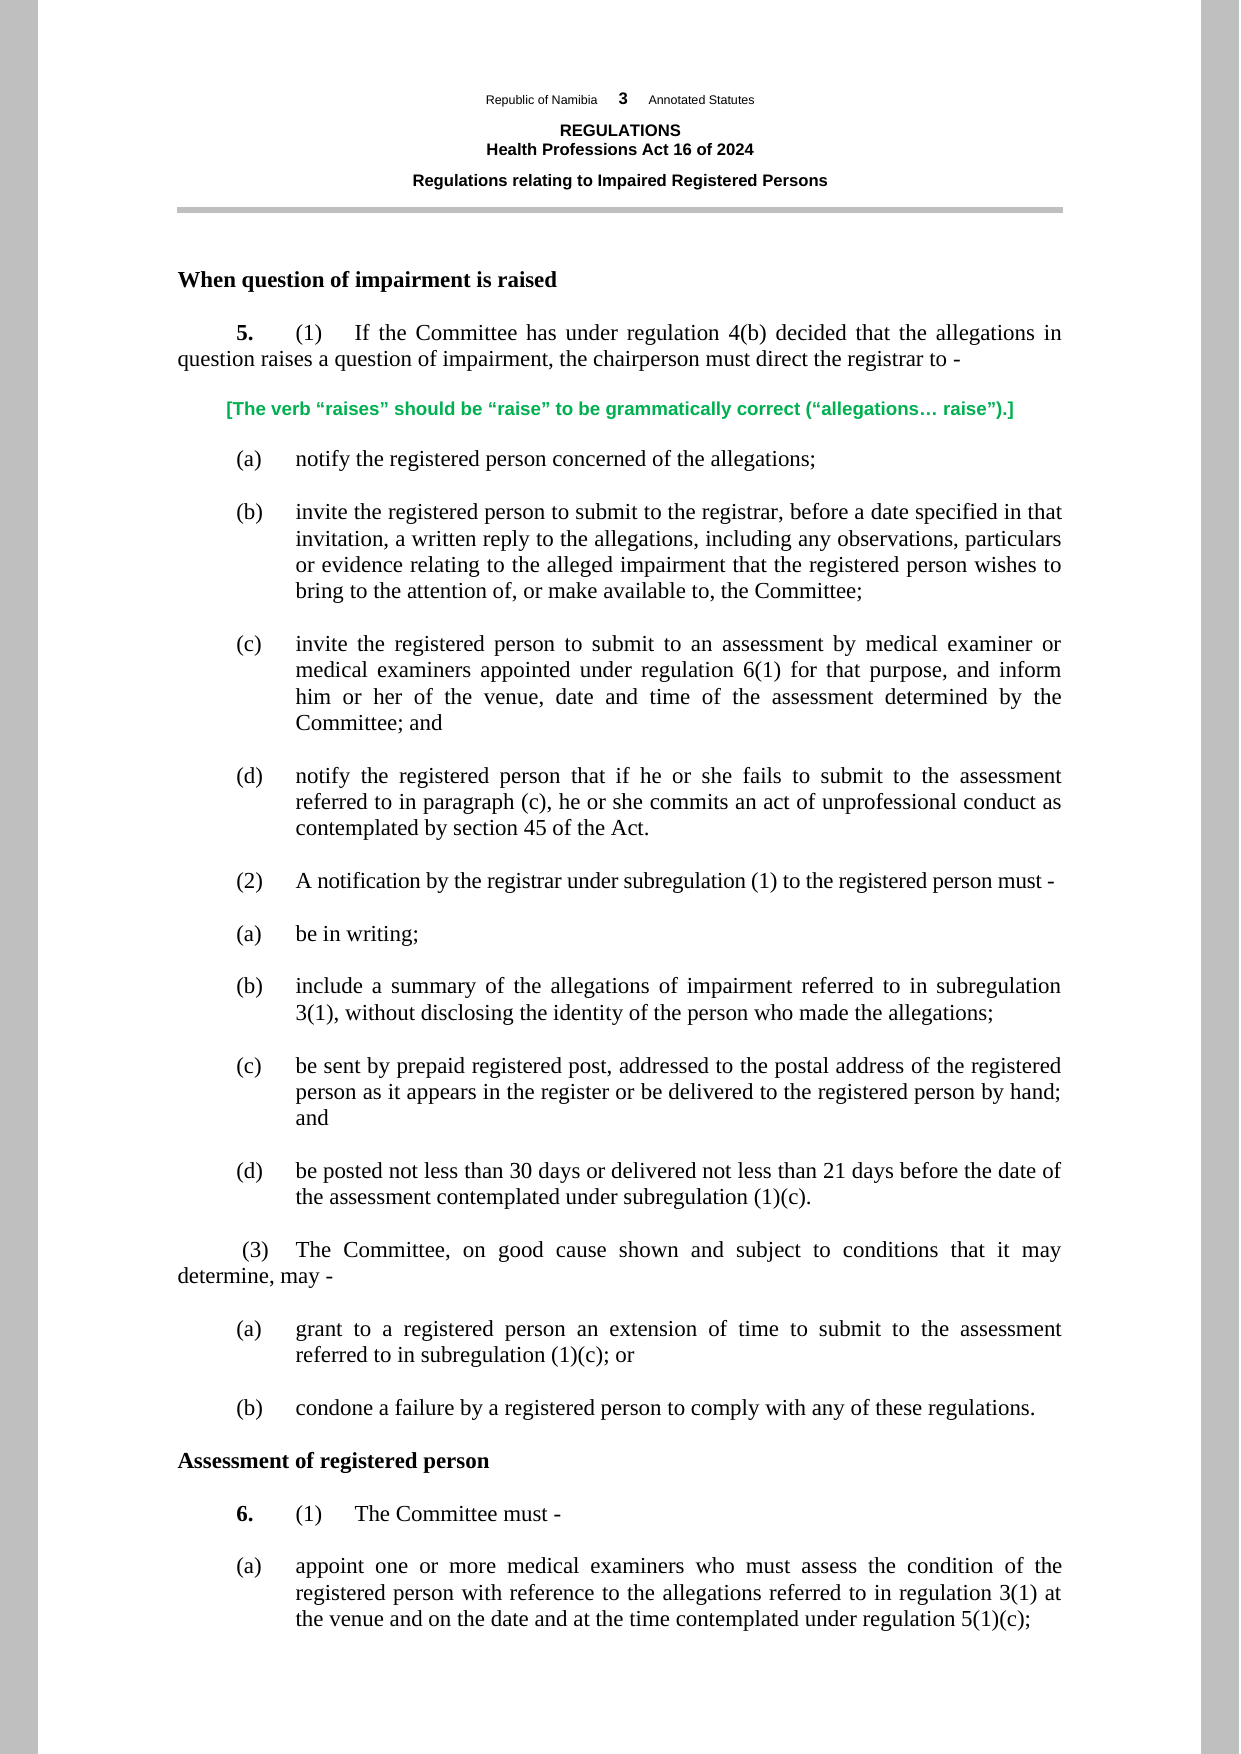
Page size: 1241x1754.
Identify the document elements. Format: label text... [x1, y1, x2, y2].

text (c) be sent by prepaid registered post, addressed to the postal address of the registered person as it appears in the register or be delivered to the registered person by hand; and [236, 1052, 1063, 1131]
text (c) invite the registered person to submit to an assessment by medical examiner or medical examiners appointed under regulation 6(1) for that purpose, and inform him or her of the venue, date and time of the assessment determined by the Committee; and [236, 630, 1063, 735]
text (b) condone a failure by a registered person to comply with any of these regulations. [236, 1394, 1063, 1421]
text (a) notify the registered person concerned of the allegations; [236, 446, 1063, 472]
text (2) A notification by the registrar under subregulation (1) to the registered person must - [177, 867, 1063, 893]
text (a) grant to a registered person an extension of time to submit to the assessment referred to in subregulation (1)(c); or [236, 1315, 1063, 1368]
text When question of impairment is raised [177, 266, 1063, 292]
text (a) appoint one or more medical examiners who must assess the condition of the registered person with reference to the allegations referred to in regulation 3(1) at the venue and on the date and at the time contemplated under regulation 5(1)(c); [236, 1552, 1063, 1631]
text (d) notify the registered person that if he or she fails to submit to the assessment referred to in paragraph (c), he or she commits an act of unprofessional conduct as contemplated by section 45 of the Act. [236, 762, 1063, 841]
text (d) be posted not less than 30 days or delivered not less than 21 days before the date of the assessment contemplated under subregulation (1)(c). [236, 1157, 1063, 1210]
text [The verb “raises” should be “raise” to be grammatically correct (“allegations… raise”).] [177, 398, 1063, 419]
text (3) The Committee, on good cause shown and subject to conditions that it may determine, may - [177, 1236, 1063, 1289]
text 6. (1) The Committee must - [177, 1500, 1063, 1526]
text Assessment of registered person [177, 1447, 1063, 1473]
text (b) include a summary of the allegations of impairment referred to in subregulation 3(1), without disclosing the identity of the person who made the allegations; [236, 973, 1063, 1025]
text 5. (1) If the Committee has under regulation 4(b) decided that the allegations in question raises a question of impairment, the chairperson must direct the registrar to - [177, 318, 1063, 371]
text (a) be in writing; [236, 920, 1063, 946]
text (b) invite the registered person to submit to the registrar, before a date specified in that invitation, a written reply to the allegations, including any observations, particulars or evidence relating to the alleged impairment that the registered person wishes to bring to the attention of, or make available to, the Committee; [236, 498, 1063, 604]
